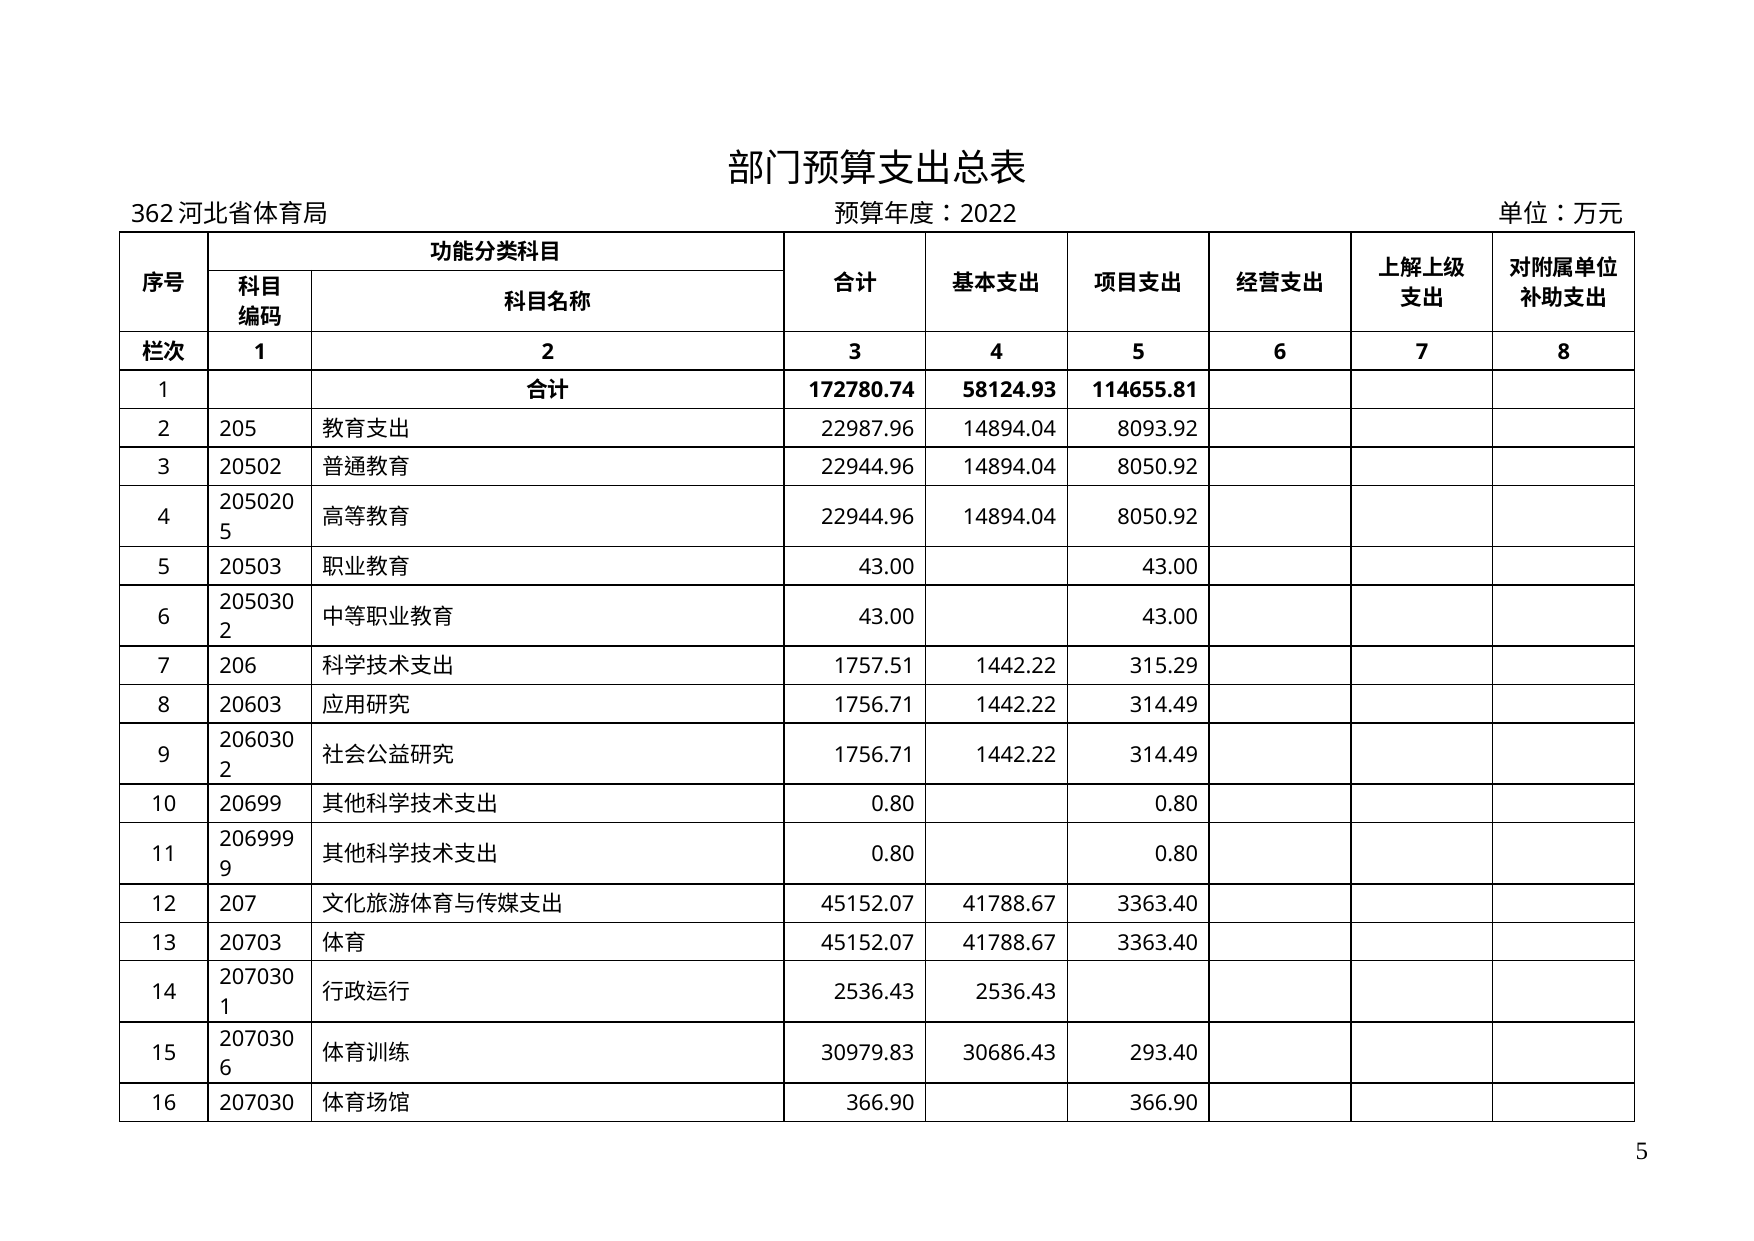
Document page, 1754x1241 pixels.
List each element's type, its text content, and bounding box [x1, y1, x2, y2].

table_cell 22944.96 [785, 448, 925, 484]
table_cell 2536.43 [785, 961, 925, 1021]
table_cell [1493, 409, 1634, 446]
table_cell [1493, 685, 1634, 722]
table_cell 8 [120, 685, 207, 722]
table_cell 普通教育 [312, 448, 783, 484]
table_cell 1756.71 [785, 685, 925, 722]
table_cell [926, 586, 1067, 645]
table_cell 基本支出 [926, 233, 1067, 331]
table_cell 科目名称 [312, 271, 783, 331]
table_cell 0.80 [785, 785, 925, 822]
table_cell 0.80 [1068, 823, 1208, 883]
table_cell [1493, 547, 1634, 584]
table_cell 1 [209, 332, 311, 369]
table_cell [1210, 724, 1350, 783]
table_cell 7 [1352, 332, 1492, 369]
table_cell [1352, 724, 1492, 783]
table_cell [1352, 1084, 1492, 1121]
table_cell [1210, 1084, 1350, 1121]
table_cell [1210, 885, 1350, 921]
table_cell 45152.07 [785, 923, 925, 960]
table_cell 1442.22 [926, 685, 1067, 722]
table_cell 其他科学技术支出 [312, 785, 783, 822]
table_cell 366.90 [785, 1084, 925, 1121]
table_cell [1210, 448, 1350, 484]
table_cell 科目 编码 [209, 271, 311, 331]
table_cell 序号 [120, 233, 207, 331]
table_cell 8050.92 [1068, 448, 1208, 484]
table_cell 经营支出 [1210, 233, 1350, 331]
table_cell [1210, 547, 1350, 584]
table_cell 2060302 [209, 724, 311, 783]
text 部门预算支出总表 [106, 142, 1648, 193]
table_cell 行政运行 [312, 961, 783, 1021]
table_cell [209, 371, 311, 408]
table_cell 1 [120, 371, 207, 408]
table_cell 功能分类科目 [209, 233, 783, 270]
table_cell 体育训练 [312, 1023, 783, 1082]
table_cell [1352, 371, 1492, 408]
table_cell 3 [120, 448, 207, 484]
table_cell [1352, 448, 1492, 484]
table_cell [1068, 961, 1208, 1021]
table_cell 1756.71 [785, 724, 925, 783]
table_cell [1210, 823, 1350, 883]
table_cell 项目支出 [1068, 233, 1208, 331]
table_cell 43.00 [785, 586, 925, 645]
table_cell 1442.22 [926, 647, 1067, 684]
table_cell 5 [120, 547, 207, 584]
table_cell 20603 [209, 685, 311, 722]
table_cell [1493, 885, 1634, 921]
table_cell [1493, 647, 1634, 684]
table_cell 206 [209, 647, 311, 684]
table_cell [1352, 647, 1492, 684]
table_cell [1352, 586, 1492, 645]
table_cell [1352, 785, 1492, 822]
table_cell 1757.51 [785, 647, 925, 684]
table_cell 应用研究 [312, 685, 783, 722]
table_cell 高等教育 [312, 486, 783, 546]
table_cell [1210, 409, 1350, 446]
table_cell 20502 [209, 448, 311, 484]
table_cell 314.49 [1068, 724, 1208, 783]
table_cell 114655.81 [1068, 371, 1208, 408]
table_cell [1210, 586, 1350, 645]
table_cell [1352, 409, 1492, 446]
table_cell [1493, 586, 1634, 645]
table_cell 其他科学技术支出 [312, 823, 783, 883]
table_cell 172780.74 [785, 371, 925, 408]
table_cell 43.00 [1068, 547, 1208, 584]
table_cell 2050302 [209, 586, 311, 645]
table_cell [1493, 1023, 1634, 1082]
table_cell 45152.07 [785, 885, 925, 921]
table_cell 6 [1210, 332, 1350, 369]
table_cell [1493, 371, 1634, 408]
table_cell 22944.96 [785, 486, 925, 546]
table_cell [1352, 823, 1492, 883]
table_cell 2536.43 [926, 961, 1067, 1021]
table_cell 205 [209, 409, 311, 446]
table_cell 对附属单位补助支出 [1493, 233, 1634, 331]
table_cell [1352, 685, 1492, 722]
table_cell 9 [120, 724, 207, 783]
table_cell 合计 [312, 371, 783, 408]
table_cell 315.29 [1068, 647, 1208, 684]
table_cell 上解上级 支出 [1352, 233, 1492, 331]
table_cell [1352, 923, 1492, 960]
table_cell 43.00 [1068, 586, 1208, 645]
table_cell 10 [120, 785, 207, 822]
table_cell 中等职业教育 [312, 586, 783, 645]
table_cell 14894.04 [926, 486, 1067, 546]
table_cell 41788.67 [926, 923, 1067, 960]
table_cell 2050205 [209, 486, 311, 546]
table_cell 13 [120, 923, 207, 960]
table_cell 2070301 [209, 961, 311, 1021]
table_cell 4 [926, 332, 1067, 369]
table_cell 30979.83 [785, 1023, 925, 1082]
table_cell 207 [209, 885, 311, 921]
table_cell 体育 [312, 923, 783, 960]
table_cell [1210, 961, 1350, 1021]
table_cell 教育支出 [312, 409, 783, 446]
table_cell 2070306 [209, 1023, 311, 1082]
table_cell 58124.93 [926, 371, 1067, 408]
table_cell [1210, 785, 1350, 822]
table_cell 社会公益研究 [312, 724, 783, 783]
table_cell 16 [120, 1084, 207, 1121]
table_cell 20703 [209, 923, 311, 960]
table_cell 314.49 [1068, 685, 1208, 722]
table_cell [1352, 885, 1492, 921]
table_cell [1210, 923, 1350, 960]
table_cell 8093.92 [1068, 409, 1208, 446]
table_cell 3363.40 [1068, 923, 1208, 960]
table_cell 2069999 [209, 823, 311, 883]
table_cell 合计 [785, 233, 925, 331]
table_cell [1493, 724, 1634, 783]
table_cell 3 [785, 332, 925, 369]
table_cell 0.80 [1068, 785, 1208, 822]
table_cell [1493, 448, 1634, 484]
table_cell 体育场馆 [312, 1084, 783, 1121]
table_cell 6 [120, 586, 207, 645]
table_cell 30686.43 [926, 1023, 1067, 1082]
table_cell 8050.92 [1068, 486, 1208, 546]
table_cell 293.40 [1068, 1023, 1208, 1082]
table_cell [1493, 486, 1634, 546]
table_cell 0.80 [785, 823, 925, 883]
table_cell 4 [120, 486, 207, 546]
table_cell 43.00 [785, 547, 925, 584]
table_cell [1493, 923, 1634, 960]
table_cell 15 [120, 1023, 207, 1082]
table_cell 2070307 [209, 1084, 311, 1121]
table_cell [1210, 1023, 1350, 1082]
table_header 362河北省体育局 [120, 195, 783, 231]
table_cell [1352, 486, 1492, 546]
table_cell [1493, 1084, 1634, 1121]
table_cell 12 [120, 885, 207, 921]
table_cell 5 [1068, 332, 1208, 369]
table_header 预算年度：2022 [785, 195, 1067, 231]
table_header 单位：万元 [1068, 195, 1634, 231]
table_cell 2 [120, 409, 207, 446]
table_cell 1442.22 [926, 724, 1067, 783]
table_cell [926, 1084, 1067, 1121]
table_cell 7 [120, 647, 207, 684]
table_cell [1493, 823, 1634, 883]
table_cell [1352, 547, 1492, 584]
table_cell 职业教育 [312, 547, 783, 584]
table_cell [1210, 371, 1350, 408]
table_cell 文化旅游体育与传媒支出 [312, 885, 783, 921]
table_cell [926, 785, 1067, 822]
table_cell [1352, 961, 1492, 1021]
table_cell 14894.04 [926, 448, 1067, 484]
table_cell [926, 547, 1067, 584]
table_cell 11 [120, 823, 207, 883]
table_cell 41788.67 [926, 885, 1067, 921]
table_cell 14 [120, 961, 207, 1021]
table_cell 20503 [209, 547, 311, 584]
table_cell 栏次 [120, 332, 207, 369]
table_cell 22987.96 [785, 409, 925, 446]
table_cell [1352, 1023, 1492, 1082]
table_cell [1493, 785, 1634, 822]
table_cell [1210, 486, 1350, 546]
table_cell [1210, 685, 1350, 722]
table_cell [926, 823, 1067, 883]
table_cell 366.90 [1068, 1084, 1208, 1121]
table_cell 20699 [209, 785, 311, 822]
table_cell [1493, 961, 1634, 1021]
table_cell [1210, 647, 1350, 684]
table_cell 2 [312, 332, 783, 369]
table_cell 3363.40 [1068, 885, 1208, 921]
table_cell 14894.04 [926, 409, 1067, 446]
table_cell 8 [1493, 332, 1634, 369]
table_cell 科学技术支出 [312, 647, 783, 684]
